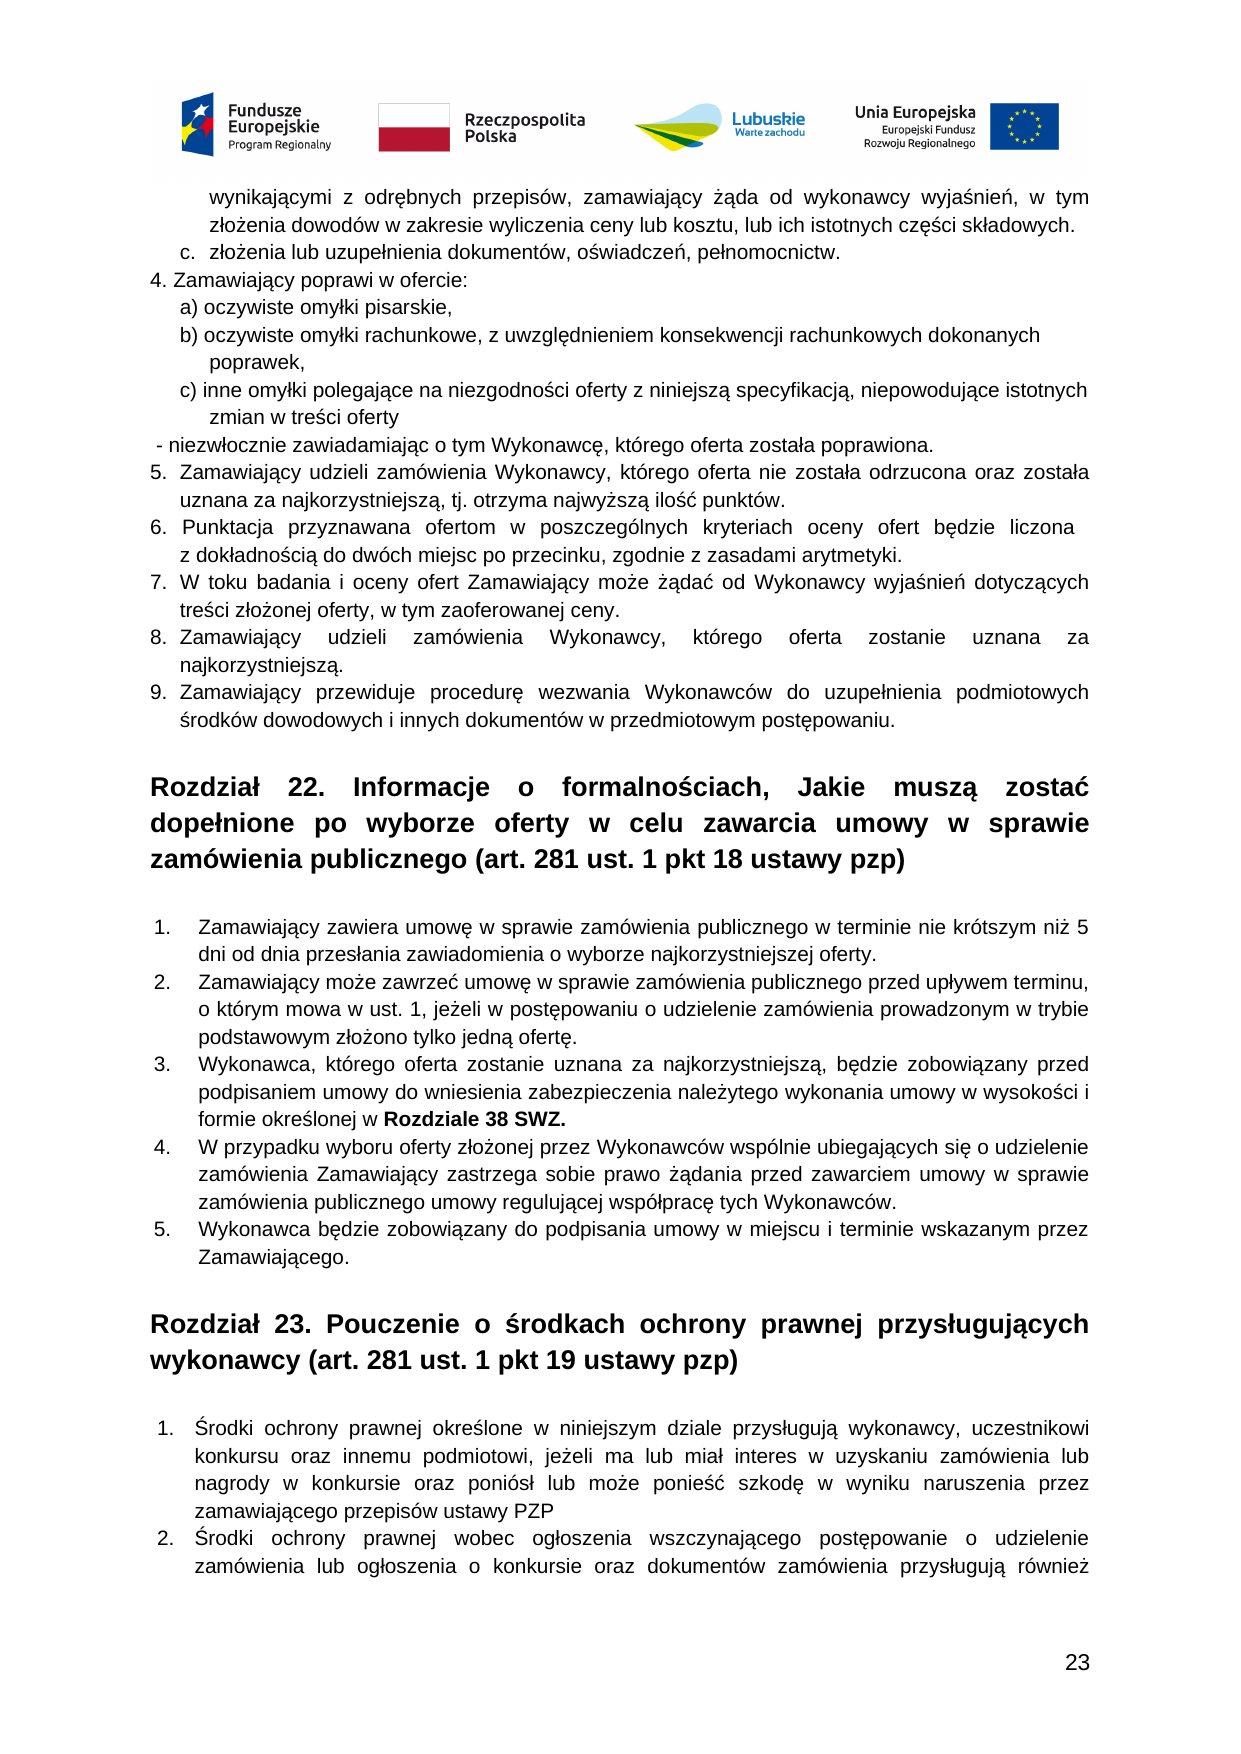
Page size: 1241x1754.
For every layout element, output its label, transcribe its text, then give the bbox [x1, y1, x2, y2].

text 4. Zamawiający poprawi w ofercie: [150, 267, 1090, 291]
text Rozdział 23. Pouczenie o środkach ochrony prawnej przysługujących wykonawcy (art. 281 ust. 1 pkt 19 ustawy pzp) [150, 1308, 1090, 1375]
list W przypadku wyboru oferty złożonej przez Wykonawców wspólnie ubiegających się o udzielenie zamówienia Zamawiający zastrzega sobie prawo żądania przed zawarciem umowy w sprawie zamówienia publicznego umowy regulującej współpracę tych Wykonawców. [154, 1135, 1090, 1214]
list Zamawiający może zawrzeć umowę w sprawie zamówienia publicznego przed upływem terminu, o którym mowa w ust. 1, jeżeli w postępowaniu o udzielenie zamówienia prowadzonym w trybie podstawowym złożono tylko jedną ofertę. [154, 970, 1090, 1049]
list W toku badania i oceny ofert Zamawiający może żądać od Wykonawcy wyjaśnień dotyczących treści złożonej oferty, w tym zaoferowanej ceny. [150, 570, 1090, 621]
list Wykonawca, którego oferta zostanie uznana za najkorzystniejszą, będzie zobowiązany przed podpisaniem umowy do wniesienia zabezpieczenia należytego wykonania umowy w wysokości i formie określonej w Rozdziale 38 SWZ. [154, 1052, 1090, 1131]
text 6. Punktacja przyznawana ofertom w poszczególnych kryteriach oceny ofert będzie liczona z dokładnością do dwóch miejsc po przecinku, zgodnie z zasadami arytmetyki. [150, 515, 1090, 566]
picture [150, 75, 1091, 182]
list Zamawiający przewiduje procedurę wezwania Wykonawców do uzupełnienia podmiotowych środków dowodowych i innych dokumentów w przedmiotowym postępowaniu. [150, 680, 1090, 731]
list Zamawiający udzieli zamówienia Wykonawcy, którego oferta zostanie uznana za najkorzystniejszą. [150, 625, 1090, 676]
list Wykonawca będzie zobowiązany do podpisania umowy w miejscu i terminie wskazanym przez Zamawiającego. [154, 1217, 1090, 1269]
text b) oczywiste omyłki rachunkowe, z uwzględnieniem konsekwencji rachunkowych dokonanych poprawek, [179, 322, 1090, 374]
list Środki ochrony prawnej określone w niniejszym dziale przysługują wykonawcy, uczestnikowi konkursu oraz innemu podmiotowi, jeżeli ma lub miał interes w uzyskaniu zamówienia lub nagrody w konkursie oraz poniósł lub może ponieść szkodę w wyniku naruszenia przez zamawiającego przepisów ustawy PZP [157, 1416, 1090, 1522]
text c) inne omyłki polegające na niezgodności oferty z niniejszą specyfikacją, niepowodujące istotnych zmian w treści oferty [179, 377, 1090, 429]
text 5. Zamawiający udzieli zamówienia Wykonawcy, którego oferta nie została odrzucona oraz została uznana za najkorzystniejszą, tj. otrzyma najwyższą ilość punktów. [150, 460, 1090, 511]
text - niezwłocznie zawiadamiając o tym Wykonawcę, którego oferta została poprawiona. [150, 432, 1090, 456]
text c. złożenia lub uzupełnienia dokumentów, oświadczeń, pełnomocnictw. [179, 240, 1090, 264]
text Rozdział 22. Informacje o formalnościach, Jakie muszą zostać dopełnione po wyborze oferty w celu zawarcia umowy w sprawie zamówienia publicznego (art. 281 ust. 1 pkt 18 ustawy pzp) [150, 771, 1090, 874]
list Zamawiający zawiera umowę w sprawie zamówienia publicznego w terminie nie krótszym niż 5 dni od dnia przesłania zawiadomienia o wyborze najkorzystniejszej oferty. [154, 915, 1090, 966]
text a) oczywiste omyłki pisarskie, [179, 295, 1090, 319]
